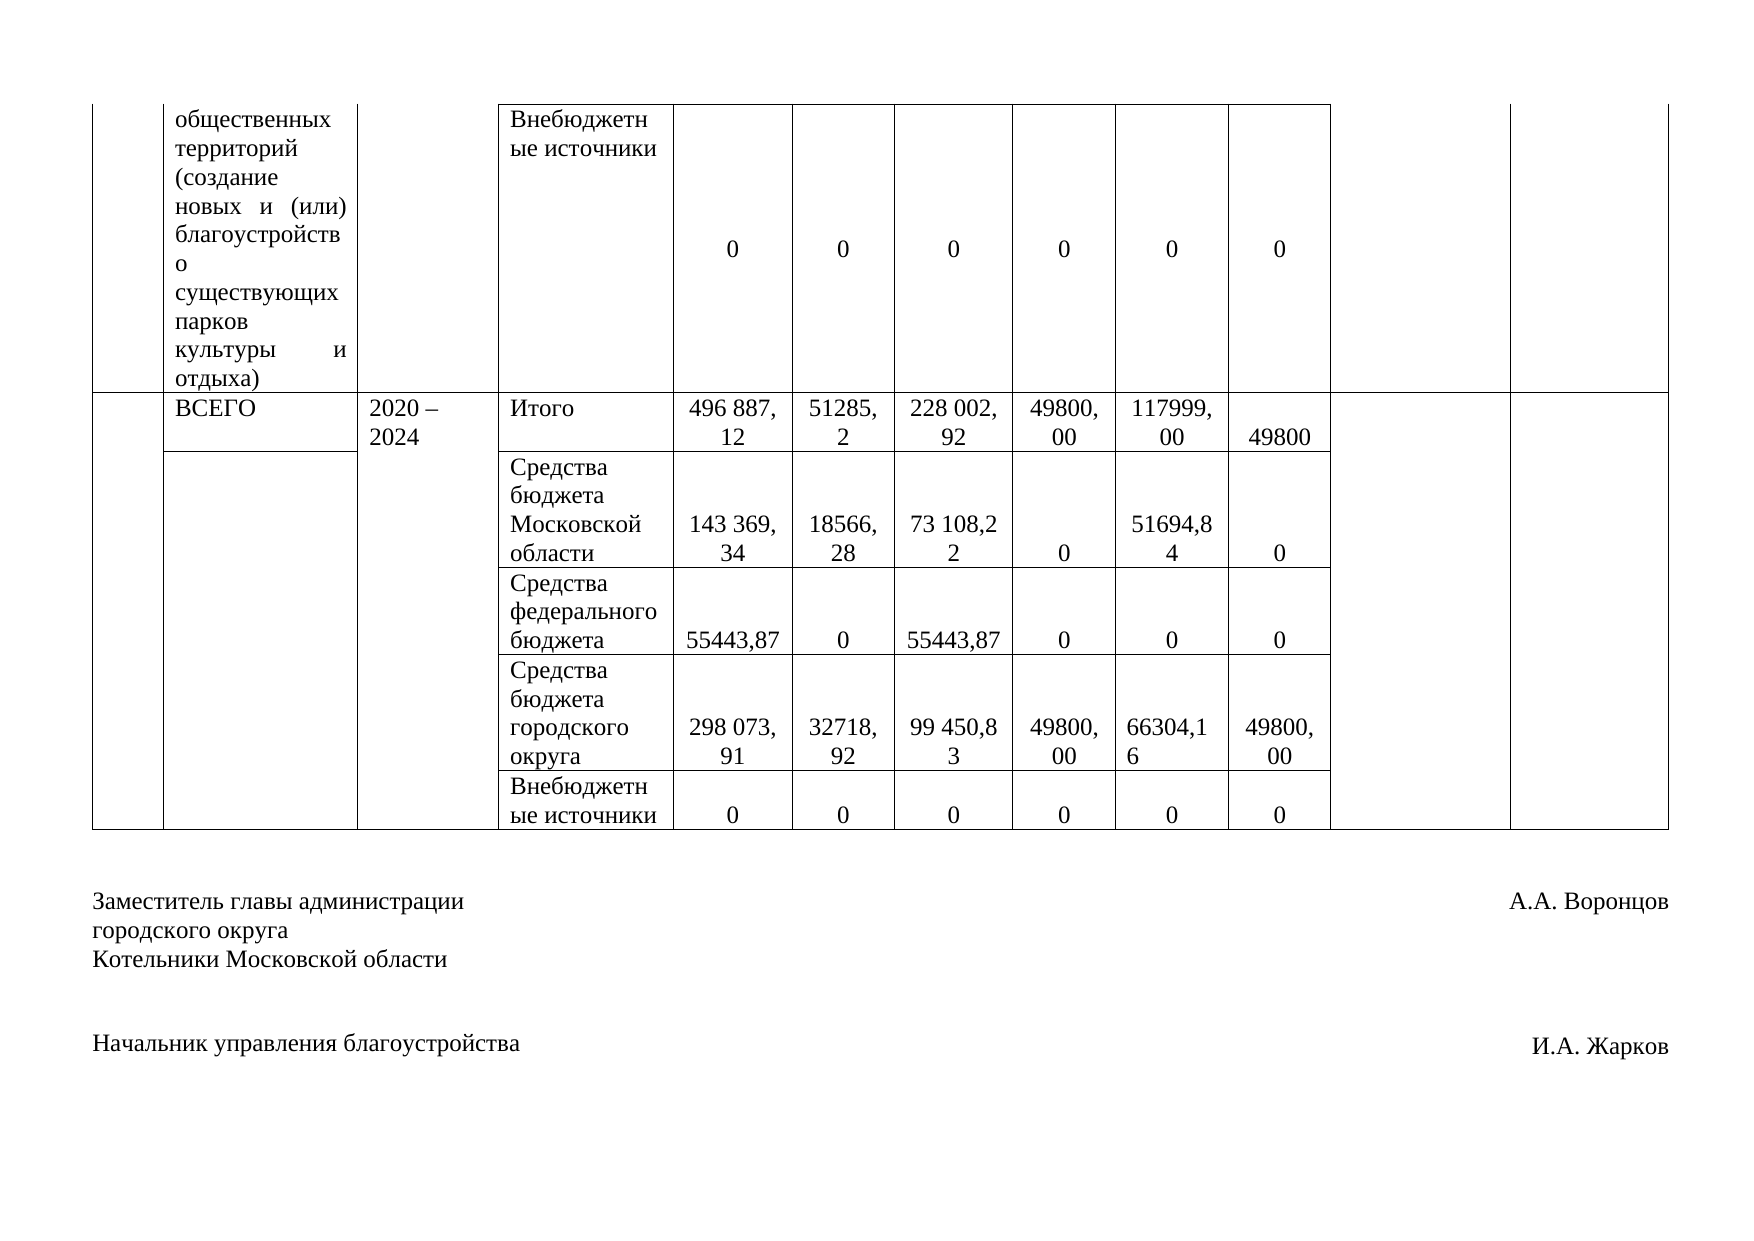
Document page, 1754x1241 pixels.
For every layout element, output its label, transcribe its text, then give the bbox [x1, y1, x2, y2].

table_cell [164, 452, 357, 828]
table_cell Средства бюджета Московской области [499, 452, 673, 567]
table_cell 117999,00 [1116, 393, 1228, 451]
table_cell [93, 393, 163, 828]
table_cell 0 [1116, 771, 1228, 828]
table_cell 0 [793, 568, 894, 654]
table_cell 0 [1013, 452, 1115, 567]
table_cell 73 108,22 [895, 452, 1012, 567]
table_cell 66304,16 [1116, 655, 1228, 770]
table_cell 51285,2 [793, 393, 894, 451]
table_cell 49800,00 [1013, 393, 1115, 451]
table_cell 0 [674, 105, 792, 392]
table_cell Начальник управления благоустройства [93, 1031, 936, 1086]
table_cell 49800,00 [1013, 655, 1115, 770]
table_cell Средства бюджета городского округа [499, 655, 673, 770]
table_cell 0 [793, 105, 894, 392]
table_cell Средства федерального бюджета [499, 568, 673, 654]
table_cell 0 [793, 771, 894, 828]
table_cell 99 450,83 [895, 655, 1012, 770]
table_cell И.А. Жарков [937, 1031, 1668, 1086]
table_cell 51694,84 [1116, 452, 1228, 567]
table_cell 143 369,34 [674, 452, 792, 567]
table_cell 0 [1229, 105, 1330, 392]
table_cell 0 [895, 105, 1012, 392]
table_cell 0 [1229, 568, 1330, 654]
table_header Заместитель главы администрации городского округа Котельники Московской области [93, 886, 936, 1030]
table_cell ВСЕГО [164, 393, 357, 451]
table_cell 49800,00 [1229, 655, 1330, 770]
table_header А.А. Воронцов [937, 886, 1668, 1030]
table_cell 55443,87 [674, 568, 792, 654]
table_cell 298 073,91 [674, 655, 792, 770]
table_cell Внебюджетные источники [499, 105, 673, 392]
table_cell Итого [499, 393, 673, 451]
table_cell 0 [1116, 568, 1228, 654]
table_cell 0 [674, 771, 792, 828]
table_cell 49800 [1229, 393, 1330, 451]
table_cell Внебюджетные источники [499, 771, 673, 828]
table_cell 0 [1013, 105, 1115, 392]
table_cell 0 [1116, 105, 1228, 392]
table_cell 228 002,92 [895, 393, 1012, 451]
table_cell 0 [895, 771, 1012, 828]
table_cell 496 887,12 [674, 393, 792, 451]
table_cell 0 [1013, 771, 1115, 828]
table_cell [1511, 393, 1668, 828]
table_cell 55443,87 [895, 568, 1012, 654]
table_cell 0 [1229, 771, 1330, 828]
table_cell 0 [1229, 452, 1330, 567]
table_cell 18566,28 [793, 452, 894, 567]
table_cell 0 [1013, 568, 1115, 654]
table_cell 32718,92 [793, 655, 894, 770]
table_cell 2020 – 2024 [358, 393, 498, 828]
table_cell [1331, 393, 1510, 828]
